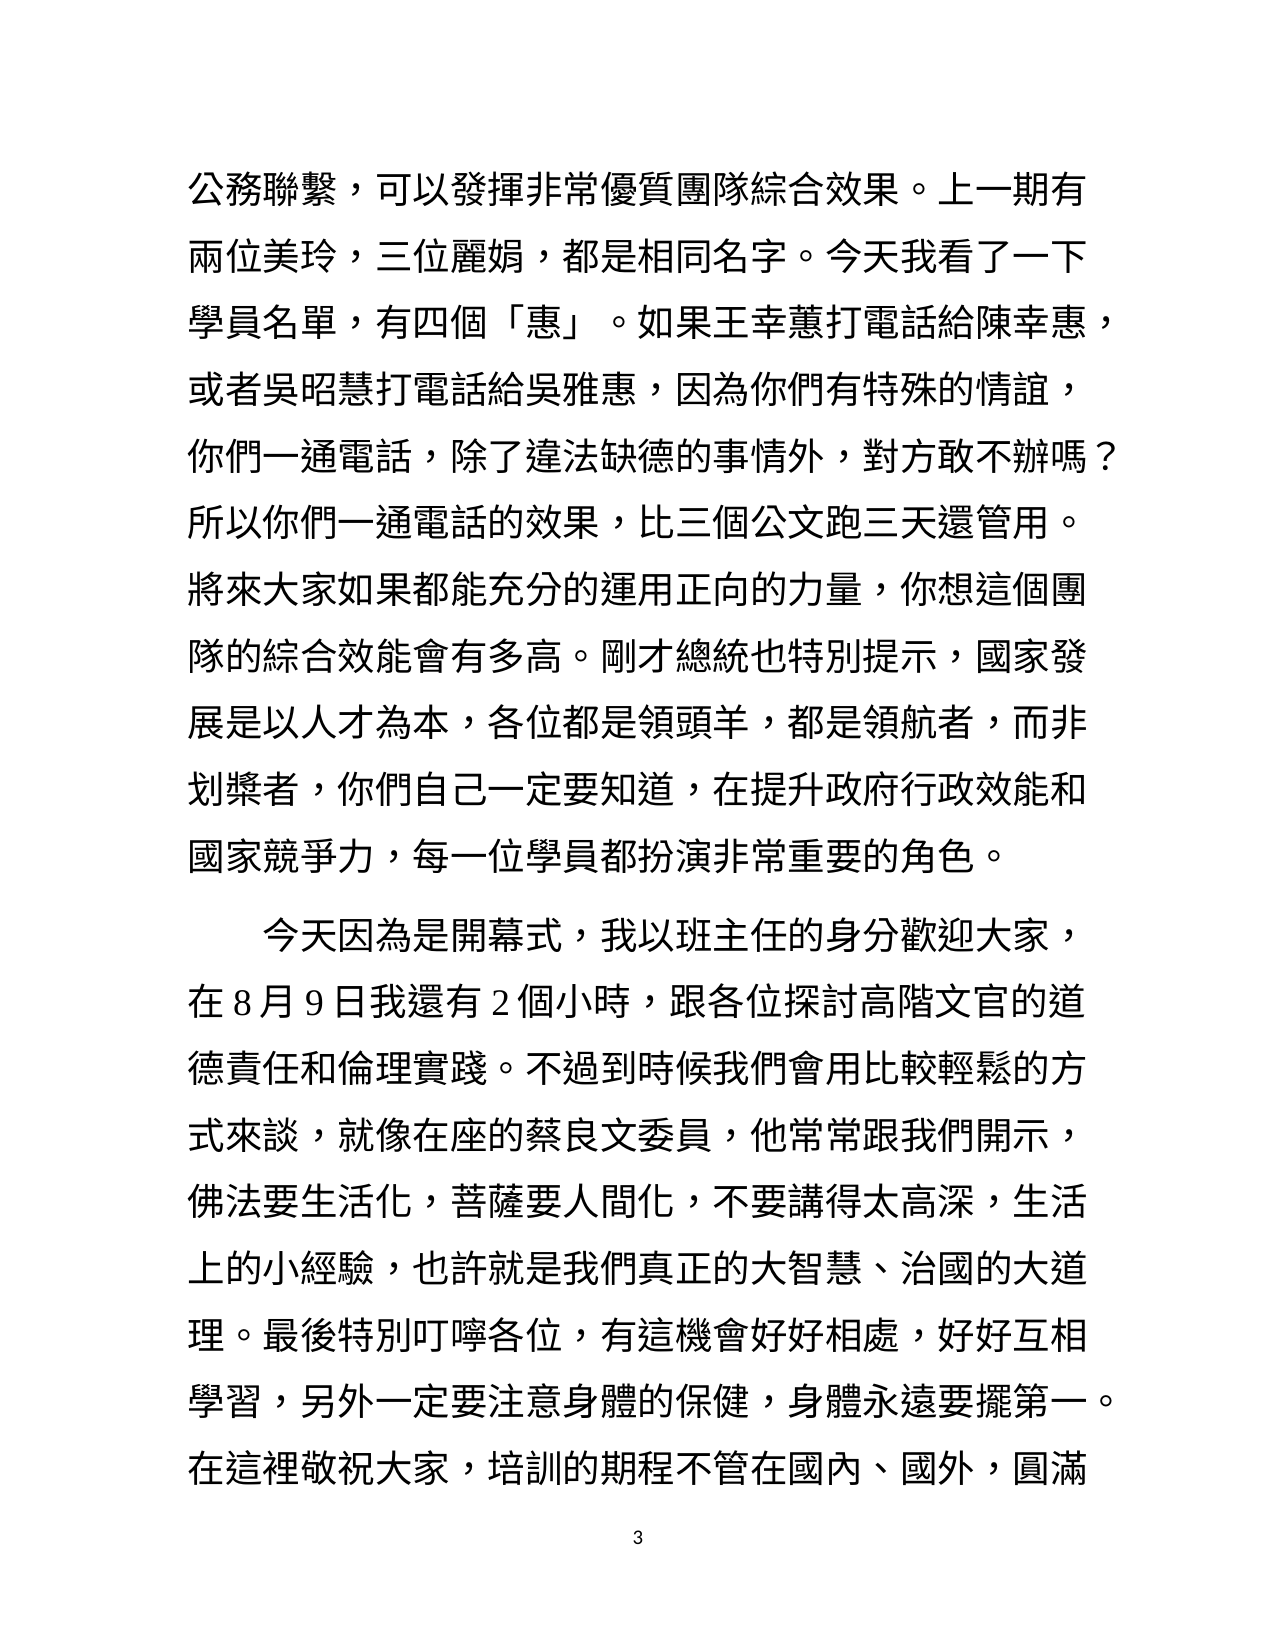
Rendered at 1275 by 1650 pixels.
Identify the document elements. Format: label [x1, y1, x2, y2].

text [187, 150, 1087, 883]
text [187, 896, 1087, 1496]
